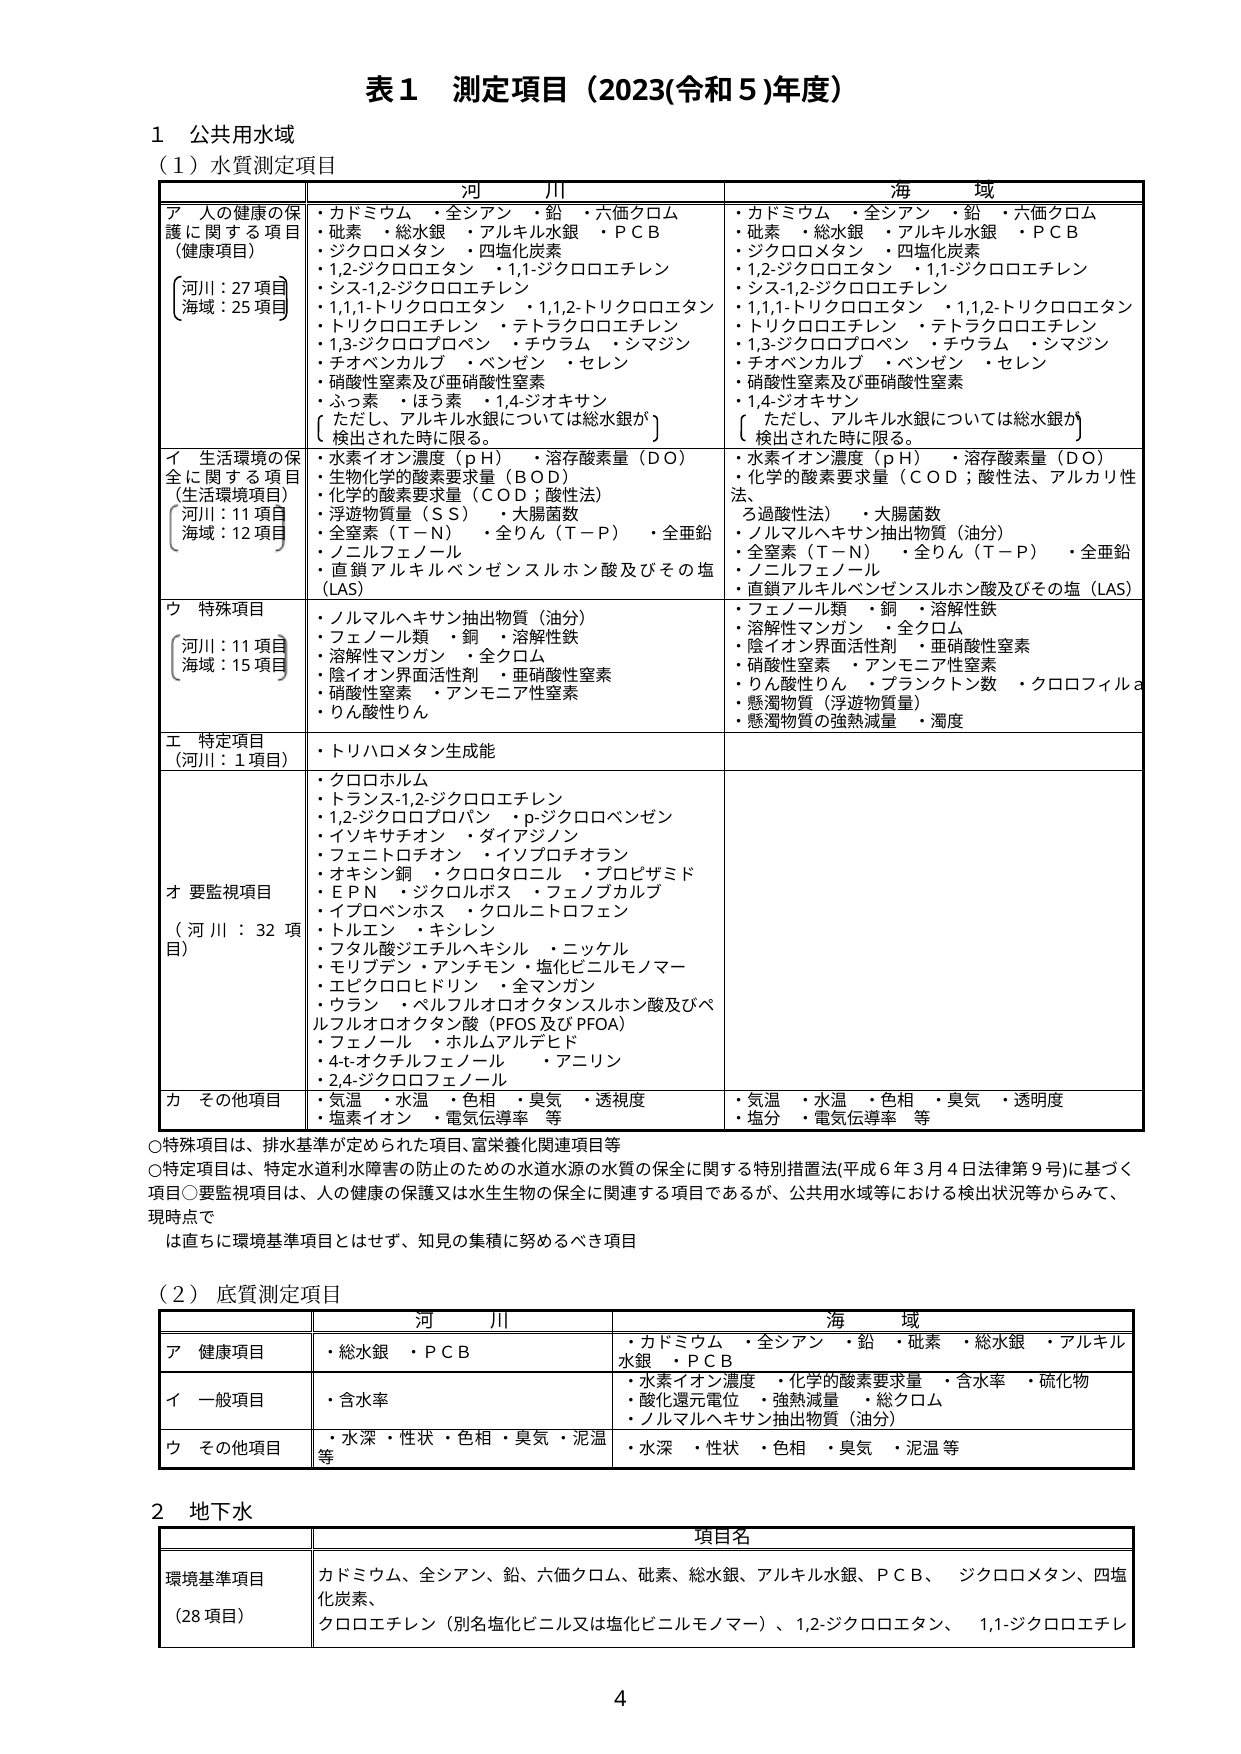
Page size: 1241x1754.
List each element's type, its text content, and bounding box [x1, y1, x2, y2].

table_cell [725, 771, 1142, 1090]
text ○特殊項目は、排水基準が定められた項目､富栄養化関連項目等 [148, 1132, 1136, 1156]
table_cell 環境基準項目 （28項目） [161, 1551, 311, 1647]
table_cell ・ノルマルヘキサン抽出物質（油分） ・フェノール類 ・銅 ・溶解性鉄 ・溶解性マンガン ・全クロム ・陰イオン界面活性剤 ・亜硝酸性窒素 ・硝酸性窒素 ・アンモニア性窒素 ・りん酸性りん [308, 600, 724, 732]
table_header [161, 1529, 311, 1547]
table_cell ・水素イオン濃度（ｐＨ） ・溶存酸素量（ＤＯ） ・生物化学的酸素要求量（ＢＯＤ） ・化学的酸素要求量（ＣＯＤ；酸性法） ・浮遊物質量（ＳＳ） ・大腸菌数 ・全窒素（Ｔ－Ｎ） ・全りん（Ｔ－Ｐ） ・全亜鉛 ・ノニルフェノール ・直鎖アルキルベンゼンスルホン酸及びその塩（LAS） [308, 449, 724, 599]
table_cell カ その他項目 [161, 1091, 305, 1128]
text ２ 地下水 [148, 1495, 1092, 1526]
table_cell ・水素イオン濃度 ・化学的酸素要求量 ・含水率 ・硫化物 ・酸化還元電位 ・強熱減量 ・総クロム ・ノルマルヘキサン抽出物質（油分） [613, 1373, 1132, 1429]
table_cell イ 生活環境の保 全に関する項目 （生活環境項目） 河川：11項目 海域：12項目 [161, 449, 305, 599]
text は直ちに環境基準項目とはせず、知見の集積に努めるべき項目 [148, 1228, 1136, 1253]
table_cell ・含水率 [314, 1373, 612, 1429]
table_cell ・気温 ・水温 ・色相 ・臭気 ・透明度 ・塩分 ・電気伝導率 等 [725, 1091, 1142, 1128]
table_cell ・水深 ・性状 ・色相 ・臭気 ・泥温 等 [314, 1430, 612, 1467]
table_cell イ 一般項目 [161, 1373, 311, 1429]
table_cell ・トリハロメタン生成能 [308, 733, 724, 770]
table_cell ・水素イオン濃度（ｐＨ） ・溶存酸素量（ＤＯ） ・化学的酸素要求量（ＣＯＤ；酸性法、アルカリ性法、 ろ過酸性法） ・大腸菌数 ・ノルマルヘキサン抽出物質（油分） ・全窒素（Ｔ－Ｎ） ・全りん（Ｔ－Ｐ） ・全亜鉛 ・ノニルフェノール ・直鎖アルキルベンゼンスルホン酸及びその塩（LAS） [725, 449, 1142, 599]
table_cell ・カドミウム ・全シアン ・鉛 ・砒素 ・総水銀 ・アルキル水銀 ・ＰＣＢ [613, 1334, 1132, 1371]
table_header 海 域 [725, 183, 1142, 201]
table_cell ・カドミウム ・全シアン ・鉛 ・六価クロム ・砒素 ・総水銀 ・アルキル水銀 ・ＰＣＢ ・ジクロロメタン ・四塩化炭素 ・1,2-ジクロロエタン ・1,1-ジクロロエチレン ・シス-1,2-ジクロロエチレン ・1,1,1-トリクロロエタン ・1,1,2-トリクロロエタン ・トリクロロエチレン ・テトラクロロエチレン ・1,3-ジクロロプロペン ・チウラム ・シマジン ・チオベンカルブ ・ベンゼン ・セレン ・硝酸性窒素及び亜硝酸性窒素 ・ふっ素 ・ほう素 ・1,4-ジオキサン ただし、アルキル水銀については総水銀が 検出された時に限る。 [308, 205, 724, 448]
table_cell ア 人の健康の保 護に関する項目 （健康項目） 河川：27項目 海域：25項目 [161, 205, 305, 448]
text ○特定項目は、特定水道利水障害の防止のための水道水源の水質の保全に関する特別措置法(平成６年３月４日法律第９号)に基づく項目○要監視項目は、人の健康の保護又は水生生物の保全に関連する項目であるが、公共用水域等における検出状況等からみて、現時点で [148, 1156, 1136, 1228]
table_cell ウ その他項目 [161, 1430, 311, 1467]
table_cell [314, 1551, 1132, 1647]
table_header 海 域 [613, 1312, 1132, 1331]
text （１）水質測定項目 [148, 148, 1092, 179]
picture [171, 633, 290, 684]
table_cell ・フェノール類 ・銅 ・溶解性鉄 ・溶解性マンガン ・全クロム ・陰イオン界面活性剤 ・亜硝酸性窒素 ・硝酸性窒素 ・アンモニア性窒素 ・りん酸性りん ・プランクトン数 ・クロロフィルａ ・懸濁物質（浮遊物質量） ・懸濁物質の強熱減量 ・濁度 [725, 600, 1142, 732]
table_header [161, 183, 305, 201]
text （２） 底質測定項目 [148, 1278, 1092, 1309]
table_cell ・総水銀 ・ＰＣＢ [314, 1334, 612, 1371]
table_cell オ 要監視項目 （河川：32項目） [161, 771, 305, 1090]
table_cell ウ 特殊項目 河川：11項目 海域：15項目 [161, 600, 305, 732]
table_cell ア 健康項目 [161, 1334, 311, 1371]
table_cell [725, 733, 1142, 770]
table_cell ・気温 ・水温 ・色相 ・臭気 ・透視度 ・塩素イオン ・電気伝導率 等 [308, 1091, 724, 1128]
table_header 河 川 [314, 1312, 612, 1331]
table_header 項目名 [314, 1529, 1132, 1547]
table_cell エ 特定項目 （河川：１項目） [161, 733, 305, 770]
picture [169, 504, 287, 553]
table_cell ・水深 ・性状 ・色相 ・臭気 ・泥温 等 [613, 1430, 1132, 1467]
table_cell ・カドミウム ・全シアン ・鉛 ・六価クロム ・砒素 ・総水銀 ・アルキル水銀 ・ＰＣＢ ・ジクロロメタン ・四塩化炭素 ・1,2-ジクロロエタン ・1,1-ジクロロエチレン ・シス-1,2-ジクロロエチレン ・1,1,1-トリクロロエタン ・1,1,2-トリクロロエタン ・トリクロロエチレン ・テトラクロロエチレン ・1,3-ジクロロプロペン ・チウラム ・シマジン ・チオベンカルブ ・ベンゼン ・セレン ・硝酸性窒素及び亜硝酸性窒素 ・1,4-ジオキサン ただし、アルキル水銀については総水銀が 検出された時に限る。 [725, 205, 1142, 448]
table_header 河 川 [308, 183, 724, 201]
table_cell ・クロロホルム ・トランス-1,2-ジクロロエチレン ・1,2-ジクロロプロパン ・p-ジクロロベンゼン ・イソキサチオン ・ダイアジノン ・フェニトロチオン ・イソプロチオラン ・オキシン銅 ・クロロタロニル ・プロピザミド ・ＥＰＮ ・ジクロルボス ・フェノブカルブ ・イプロベンホス ・クロルニトロフェン ・トルエン ・キシレン ・フタル酸ジエチルヘキシル ・ニッケル ・モリブデン ・アンチモン ・塩化ビニルモノマー ・エピクロロヒドリン ・全マンガン ・ウラン ・ペルフルオロオクタンスルホン酸及びペルフルオロオクタン酸（PFOS及びPFOA） ・フェノール ・ホルムアルデヒド ・4-t-オクチルフェノール ・アニリン ・2,4-ジクロロフェノール [308, 771, 724, 1090]
table_header [161, 1312, 311, 1331]
